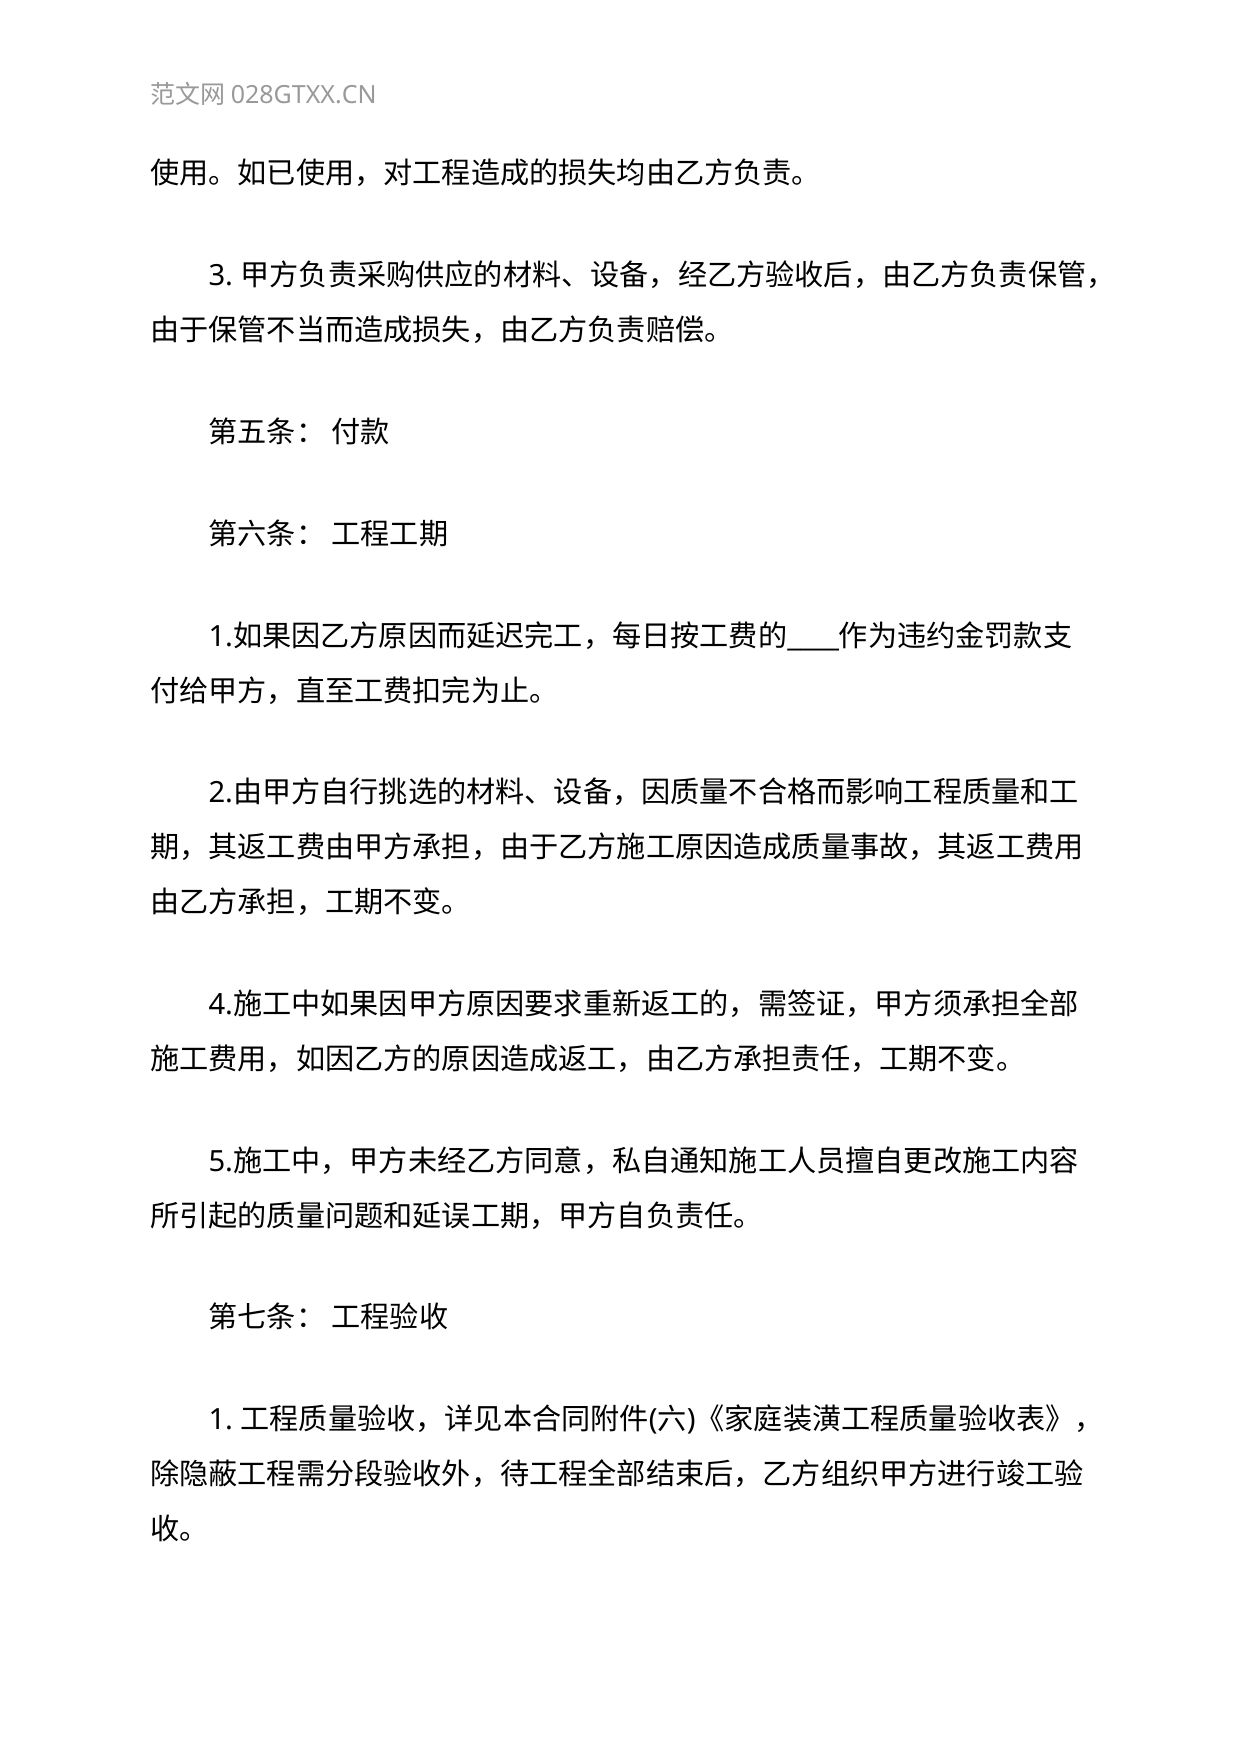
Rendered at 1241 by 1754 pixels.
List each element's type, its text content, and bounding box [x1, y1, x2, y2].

text 2.由甲方自行挑选的材料、设备，因质量不合格而影响工程质量和工期，其返工费由甲方承担，由于乙方施工原因造成质量事故，其返工费用由乙方承担，工期不变。 [150, 769, 1090, 921]
text 5.施工中，甲方未经乙方同意，私自通知施工人员擅自更改施工内容所引起的质量问题和延误工期，甲方自负责任。 [150, 1137, 1090, 1234]
text 1. 工程质量验收，详见本合同附件(六)《家庭装潢工程质量验收表》，除隐蔽工程需分段验收外，待工程全部结束后，乙方组织甲方进行竣工验收。 [150, 1396, 1090, 1548]
text 4.施工中如果因甲方原因要求重新返工的，需签证，甲方须承担全部施工费用，如因乙方的原因造成返工，由乙方承担责任，工期不变。 [150, 981, 1090, 1078]
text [150, 150, 1090, 192]
text 第六条： 工程工期 [150, 510, 1090, 553]
text 3. 甲方负责采购供应的材料、设备，经乙方验收后，由乙方负责保管，由于保管不当而造成损失，由乙方负责赔偿。 [150, 252, 1090, 349]
text 第七条： 工程验收 [150, 1294, 1090, 1336]
text 1.如果因乙方原因而延迟完工，每日按工费的____作为违约金罚款支付给甲方，直至工费扣完为止。 [150, 612, 1090, 709]
text 第五条： 付款 [150, 408, 1090, 451]
